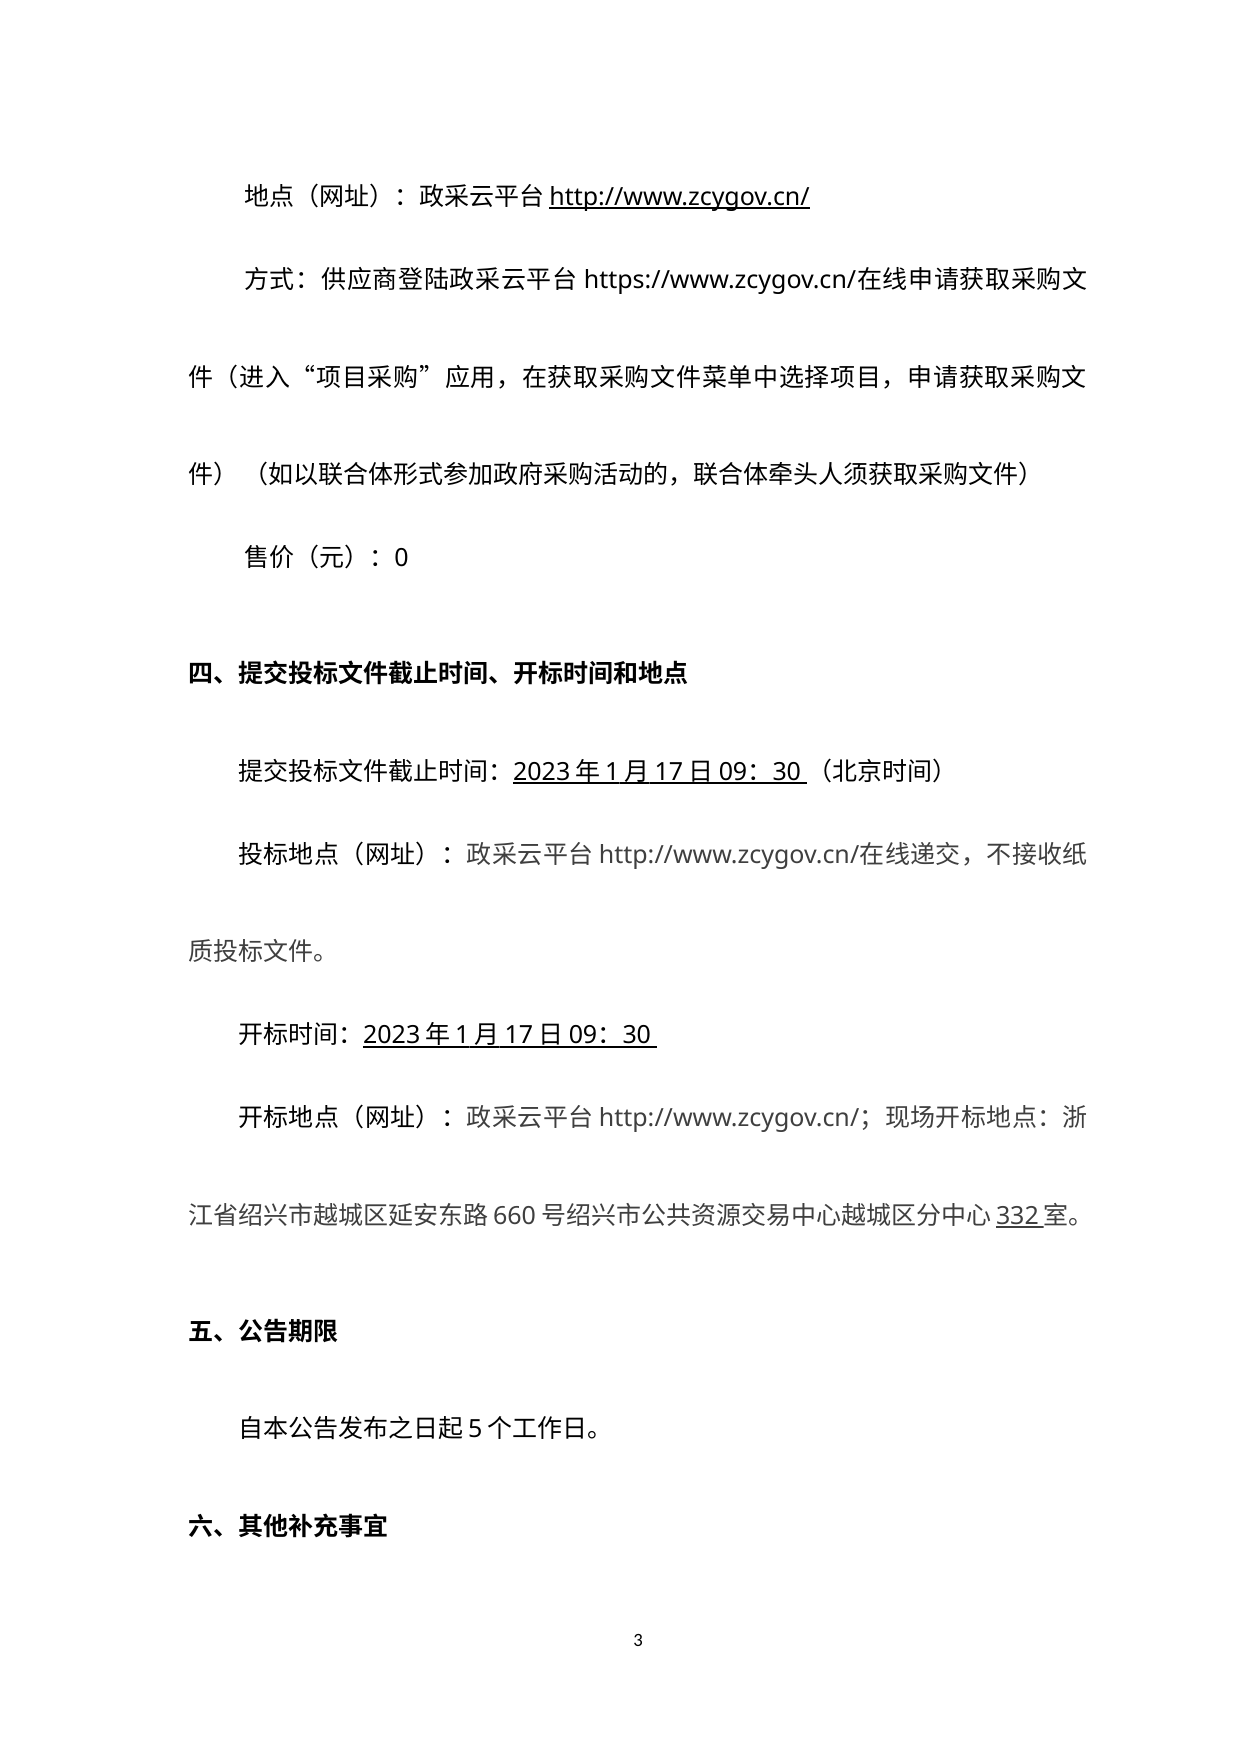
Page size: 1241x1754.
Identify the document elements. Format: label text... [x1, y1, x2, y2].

text 四、提交投标文件截止时间、开标时间和地点 [188, 639, 1088, 704]
text 方式：供应商登陆政采云平台https://www.zcygov.cn/在线申请获取采购文件（进入“项目采购”应用，在获取采购文件菜单中选择项目，申请获取采购文件） （如以联合体形式参加政府采购活动的，联合体牵头人须获取采购文件） [188, 245, 1088, 505]
text 开标地点（网址）：政采云平台http://www.zcygov.cn/；现场开标地点：浙江省绍兴市越城区延安东路660号绍兴市公共资源交易中心越城区分中心332室。 [188, 1083, 1088, 1246]
text 六、其他补充事宜 [188, 1492, 1088, 1557]
text 地点（网址）：政采云平台http://www.zcygov.cn/ [188, 162, 1088, 227]
text 自本公告发布之日起5个工作日。 [188, 1394, 1088, 1459]
text 售价（元）：0 [188, 523, 1088, 588]
text 五、公告期限 [188, 1297, 1088, 1362]
text 投标地点（网址）：政采云平台http://www.zcygov.cn/在线递交，不接收纸质投标文件。 [188, 820, 1088, 982]
text 开标时间：2023年1月17日 09：30 [188, 1000, 1088, 1065]
text 提交投标文件截止时间：2023年1月17日 09：30 （北京时间） [188, 737, 1088, 802]
